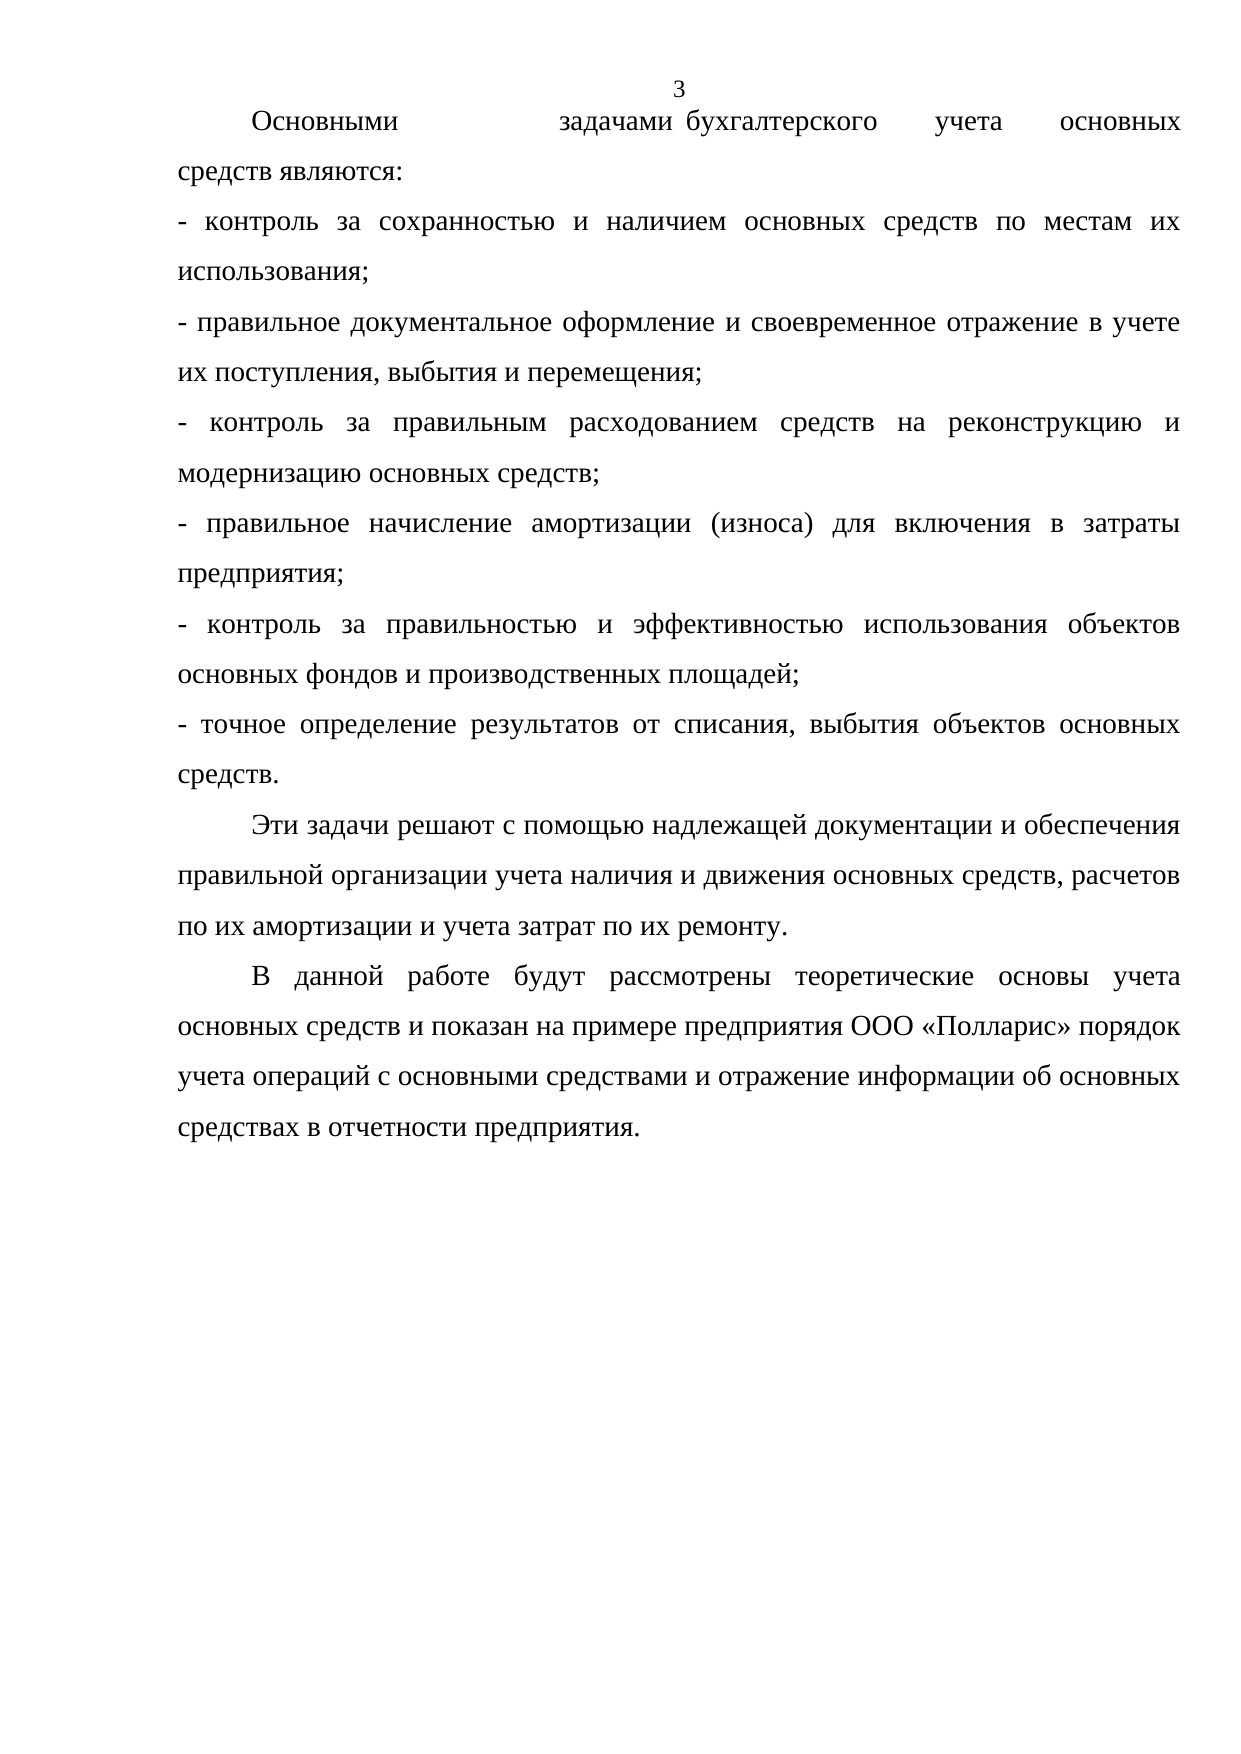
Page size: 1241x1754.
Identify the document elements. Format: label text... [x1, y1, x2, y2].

text - правильное начисление амортизации (износа) для включения в затраты предприятия; [177, 505, 1181, 589]
text - точное определение результатов от списания, выбытия объектов основных средств. [177, 706, 1181, 790]
text Основными задачами бухгалтерского учета основных средств являются: [177, 103, 1181, 186]
text - контроль за сохранностью и наличием основных средств по местам их использования; [177, 203, 1181, 287]
text - контроль за правильным расходованием средств на реконструкцию и модернизацию основных средств; [177, 404, 1181, 488]
text Эти задачи решают с помощью надлежащей документации и обеспечения правильной организации учета наличия и движения основных средств, расчетов по их амортизации и учета затрат по их ремонту. [177, 807, 1181, 941]
text В данной работе будут рассмотрены теоретические основы учета основных средств и показан на примере предприятия ООО «Полларис» порядок учета операций с основными средствами и отражение информации об основных средствах в отчетности предприятия. [177, 958, 1181, 1142]
text - правильное документальное оформление и своевременное отражение в учете их поступления, выбытия и перемещения; [177, 304, 1181, 388]
text - контроль за правильностью и эффективностью использования объектов основных фондов и производственных площадей; [177, 606, 1181, 689]
